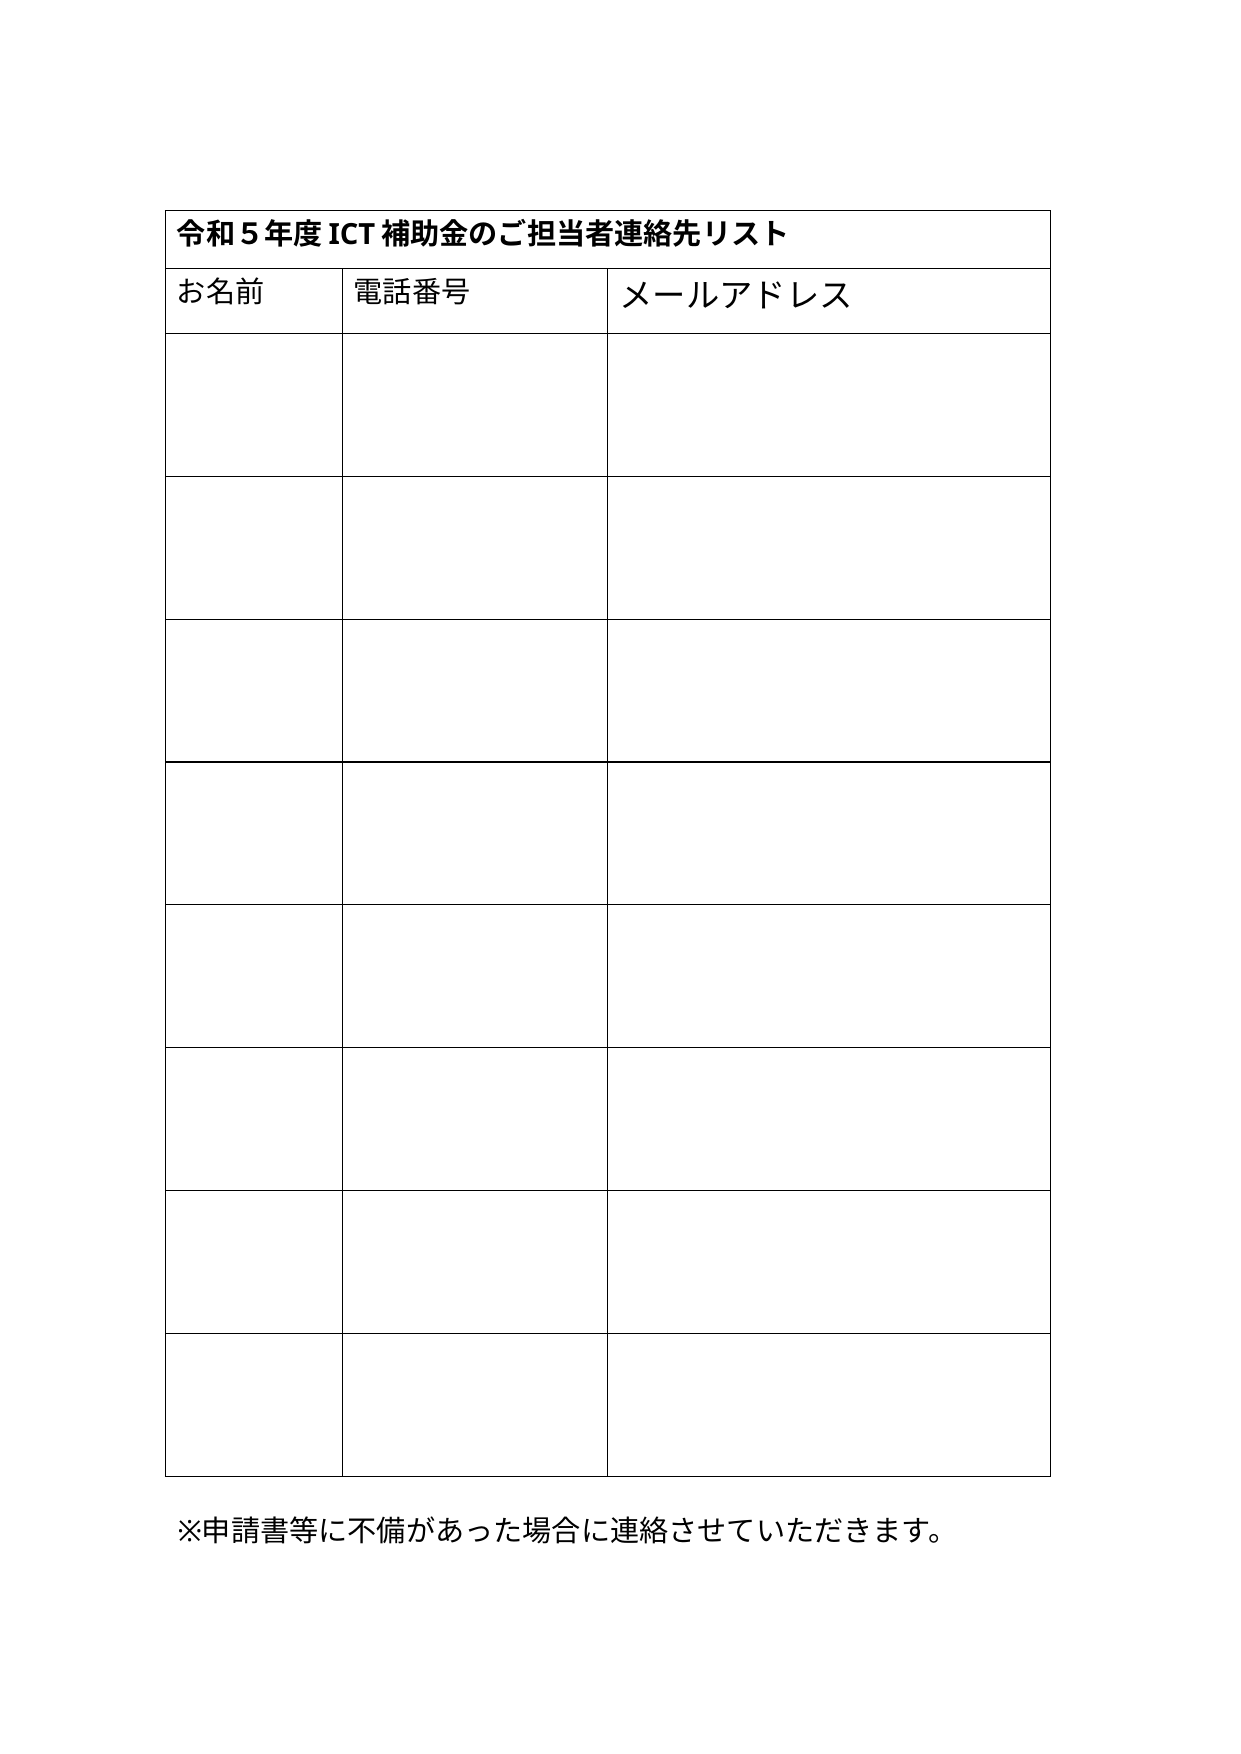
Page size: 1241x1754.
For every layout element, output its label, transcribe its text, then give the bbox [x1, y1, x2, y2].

table_cell お名前 [166, 269, 342, 333]
table_cell [343, 1048, 607, 1190]
table_cell [166, 905, 342, 1047]
table_cell [608, 477, 1050, 618]
table_cell 電話番号 [343, 269, 607, 333]
text ※申請書等に不備があった場合に連絡させていただきます。 [177, 217, 1063, 1567]
table_cell [343, 334, 607, 476]
table_cell [343, 1334, 607, 1476]
table_cell [166, 763, 342, 904]
table_cell [343, 620, 607, 761]
table_cell [608, 620, 1050, 761]
table_header 令和５年度ICT補助金のご担当者連絡先リスト [166, 211, 1050, 268]
table_cell [166, 620, 342, 761]
table_cell [608, 1334, 1050, 1476]
table_cell メールアドレス [608, 269, 1050, 333]
table_cell [166, 477, 342, 618]
table_cell [608, 1191, 1050, 1333]
table_cell [166, 1048, 342, 1190]
table_cell [608, 334, 1050, 476]
table_cell [343, 1191, 607, 1333]
table_cell [608, 905, 1050, 1047]
table_cell [166, 1334, 342, 1476]
table_cell [608, 763, 1050, 904]
table_cell [343, 477, 607, 618]
table_cell [343, 763, 607, 904]
table_cell [608, 1048, 1050, 1190]
table_cell [166, 334, 342, 476]
table_cell [343, 905, 607, 1047]
table_cell [166, 1191, 342, 1333]
